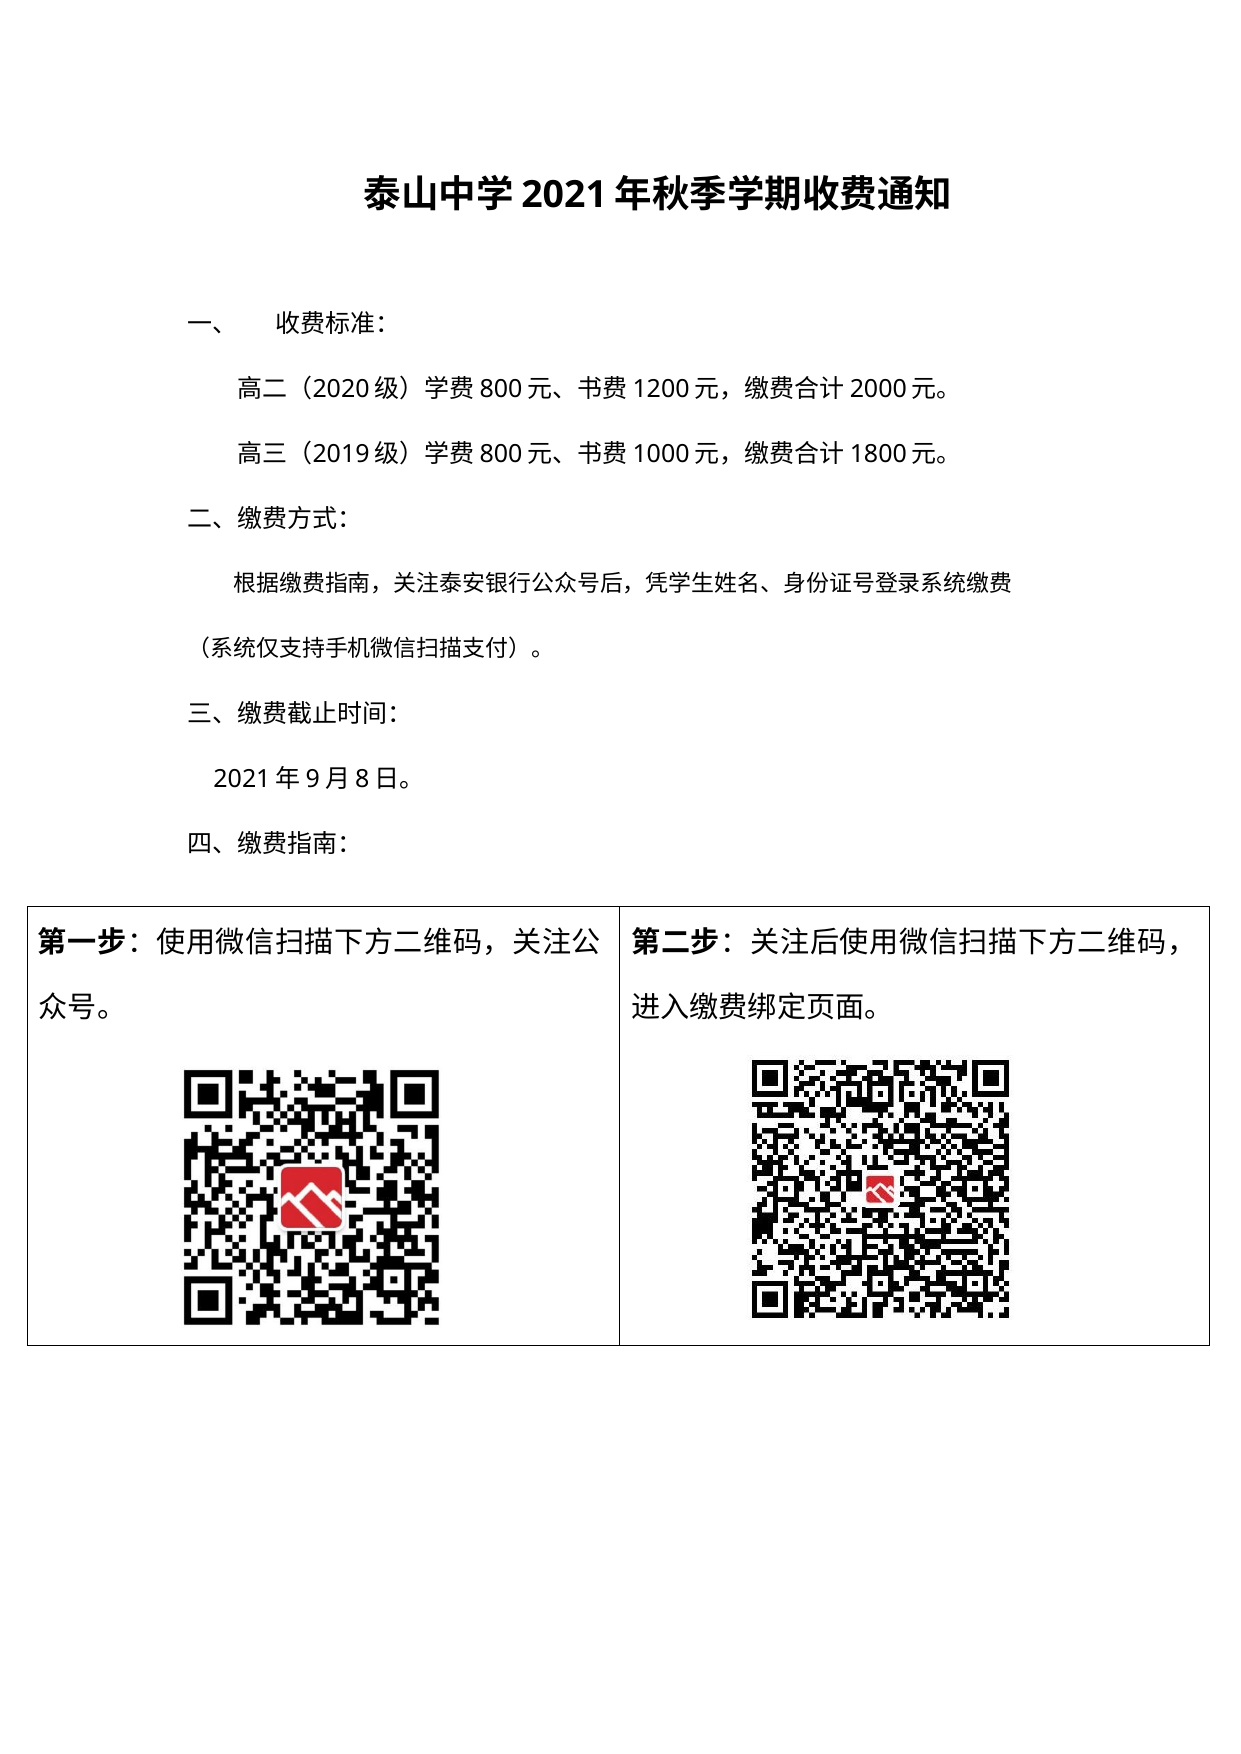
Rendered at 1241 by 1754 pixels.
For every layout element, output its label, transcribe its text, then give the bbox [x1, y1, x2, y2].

list 收费标准： [187, 289, 1053, 354]
text 泰山中学2021年秋季学期收费通知 [187, 159, 1053, 224]
text 根据缴费指南，关注泰安银行公众号后，凭学生姓名、身份证号登录系统缴费（系统仅支持手机微信扫描支付）。 [187, 549, 1053, 679]
table_header 第一步：使用微信扫描下方二维码，关注公众号。 [28, 907, 619, 1345]
text 四、缴费指南： [187, 809, 1053, 874]
text 高三（2019级）学费800元、书费1000元，缴费合计1800元。 [187, 419, 1053, 484]
table_header 第二步：关注后使用微信扫描下方二维码，进入缴费绑定页面。 [620, 907, 1209, 1345]
text 2021年9月8日。 [187, 744, 1053, 809]
picture [163, 1049, 458, 1345]
list 高二（2020级）学费800元、书费1200元，缴费合计2000元。 [237, 354, 1053, 419]
text 二、缴费方式： [187, 484, 1053, 549]
text 三、缴费截止时间： [187, 679, 1053, 744]
picture [745, 1055, 1014, 1320]
